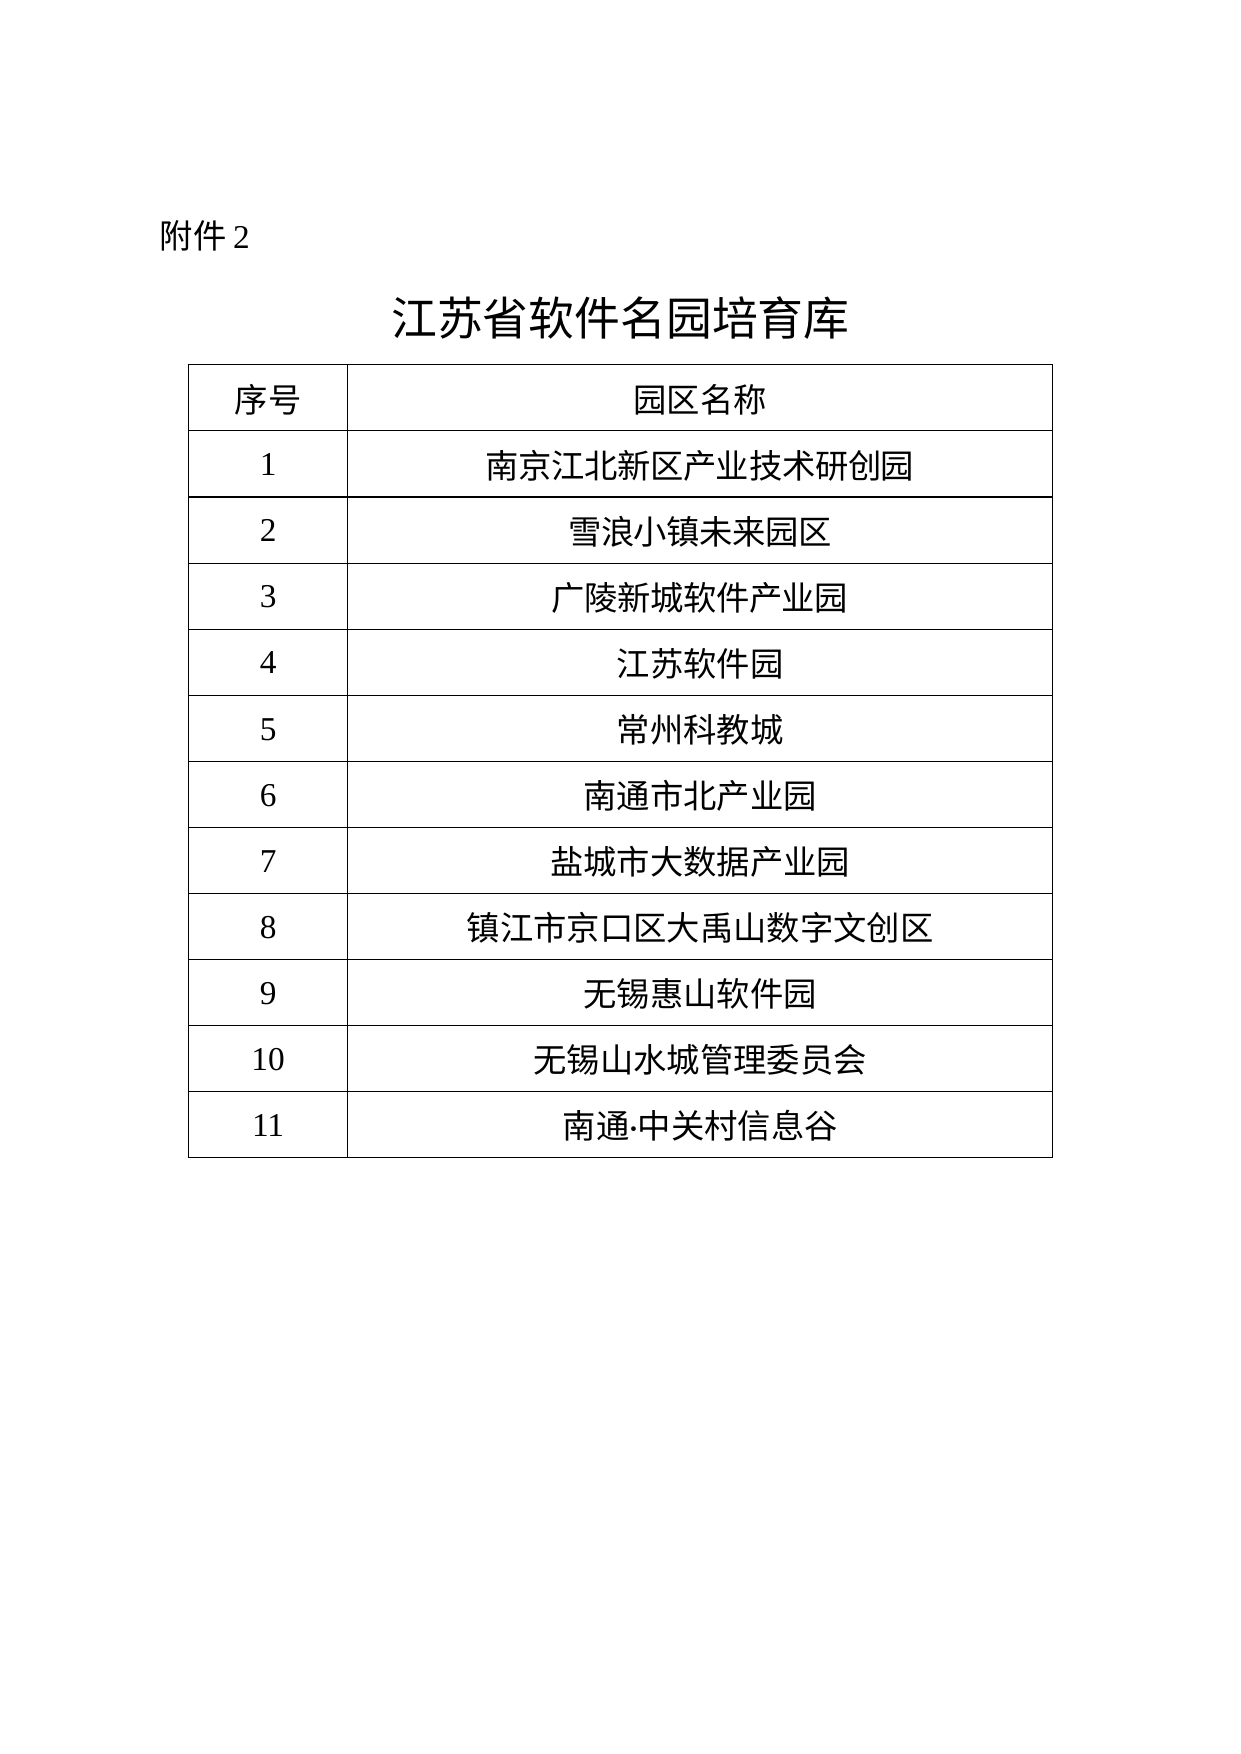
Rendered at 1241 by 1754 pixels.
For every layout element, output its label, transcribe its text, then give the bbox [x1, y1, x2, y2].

table_cell 5 [189, 696, 347, 761]
table_cell 南京江北新区产业技术研创园 [348, 431, 1052, 496]
table_cell 南通市北产业园 [348, 762, 1052, 827]
text 江苏省软件名园培育库 [159, 267, 1081, 364]
table_cell 镇江市京口区大禹山数字文创区 [348, 894, 1052, 959]
table_header 园区名称 [348, 365, 1052, 430]
table_header 序号 [189, 365, 347, 430]
table_cell 无锡山水城管理委员会 [348, 1026, 1052, 1091]
table_cell 9 [189, 960, 347, 1025]
table_cell 广陵新城软件产业园 [348, 564, 1052, 628]
table_cell 雪浪小镇未来园区 [348, 498, 1052, 562]
table_cell 4 [189, 630, 347, 694]
text 附件2 [159, 202, 1081, 267]
table_cell 6 [189, 762, 347, 827]
table_cell 无锡惠山软件园 [348, 960, 1052, 1025]
table_cell 8 [189, 894, 347, 959]
table_cell 南通·中关村信息谷 [348, 1092, 1052, 1157]
table_cell 3 [189, 564, 347, 628]
table_cell 7 [189, 828, 347, 893]
table_cell 常州科教城 [348, 696, 1052, 761]
table_cell 11 [189, 1092, 347, 1157]
table_cell 2 [189, 498, 347, 562]
table_cell 盐城市大数据产业园 [348, 828, 1052, 893]
table_cell 江苏软件园 [348, 630, 1052, 694]
table_cell 1 [189, 431, 347, 496]
table_cell 10 [189, 1026, 347, 1091]
